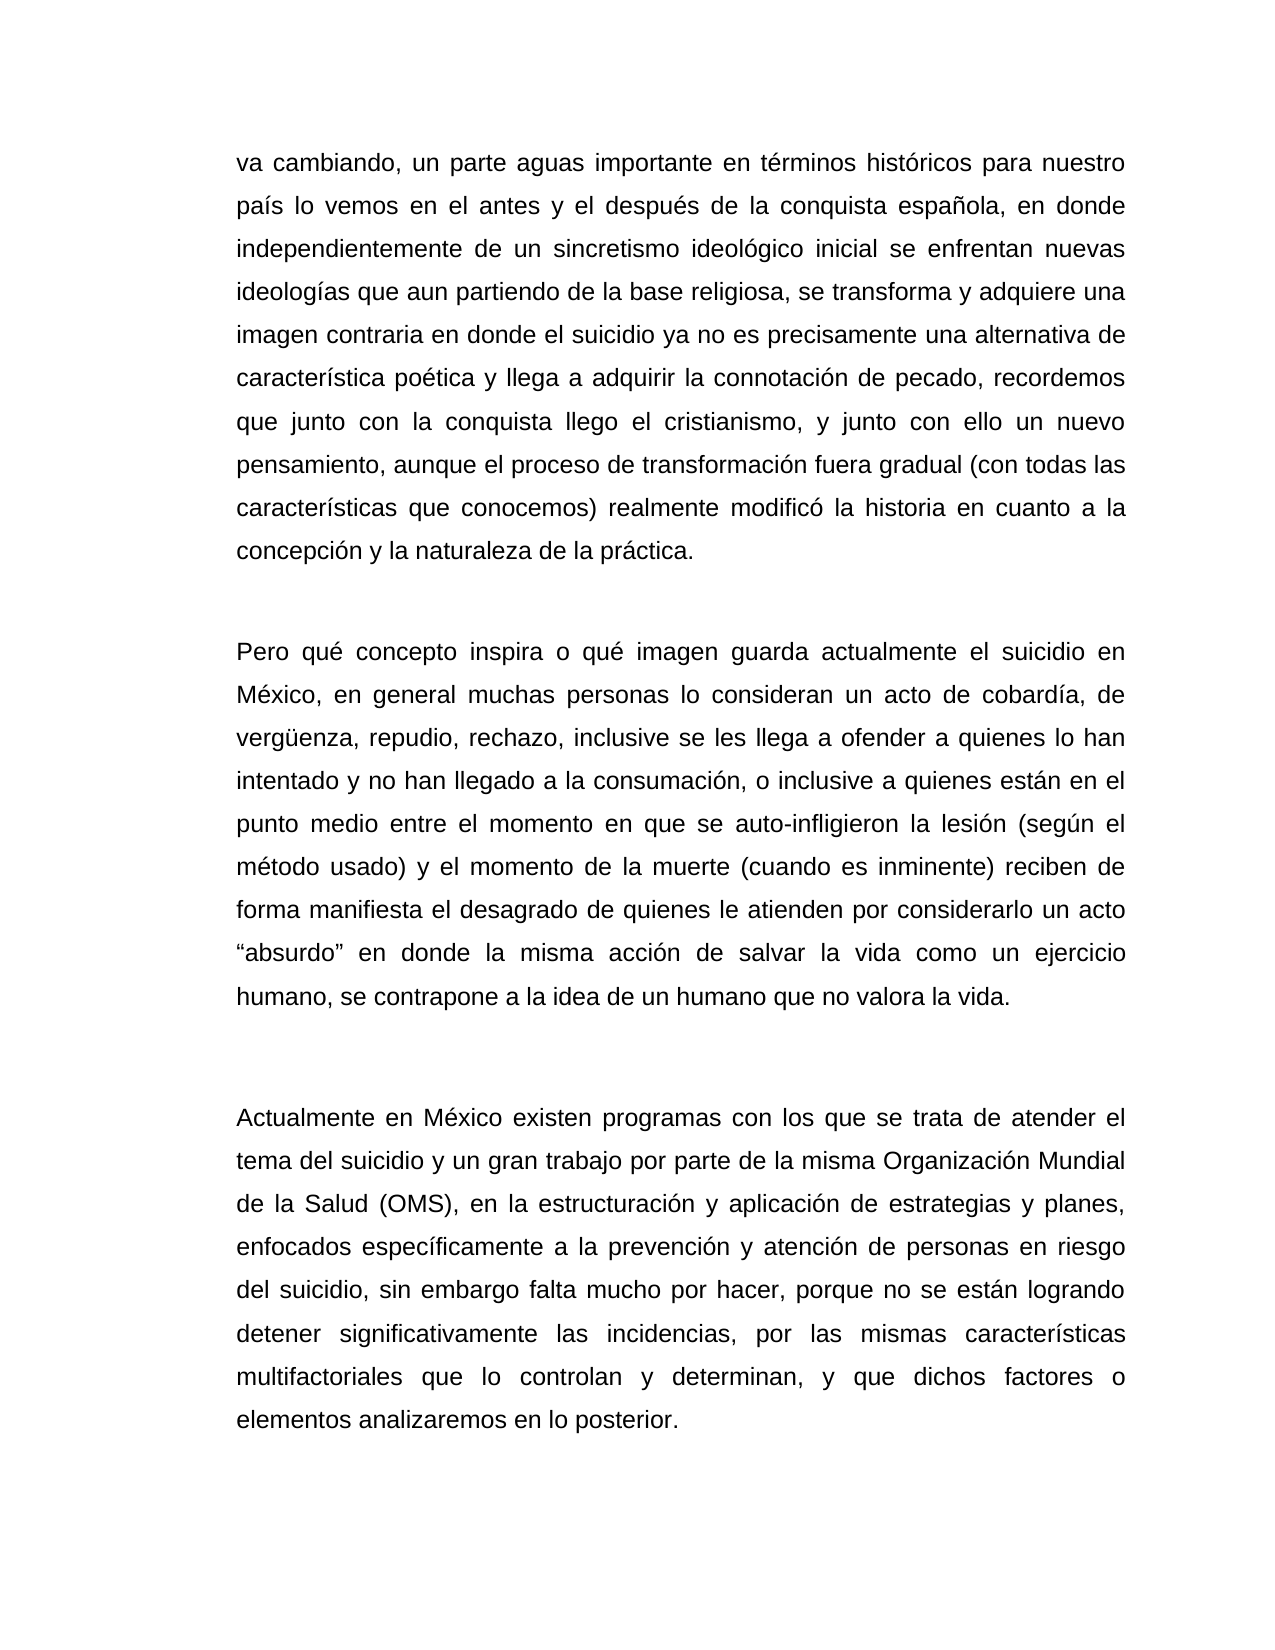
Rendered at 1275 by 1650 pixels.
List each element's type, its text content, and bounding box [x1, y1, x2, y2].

text Actualmente en México existen programas con los que se trata de atender el tema del suicidio y un gran trabajo por parte de la misma Organización Mundial de la Salud (OMS), en la estructuración y aplicación de estrategias y planes, enfocados específicamente a la prevención y atención de personas en riesgo del suicidio, sin embargo falta mucho por hacer, porque no se están logrando detener significativamente las incidencias, por las mismas características multifactoriales que lo controlan y determinan, y que dichos factores o elementos analizaremos en lo posterior. [236, 1103, 1127, 1433]
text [236, 148, 1127, 564]
text Pero qué concepto inspira o qué imagen guarda actualmente el suicidio en México, en general muchas personas lo consideran un acto de cobardía, de vergüenza, repudio, rechazo, inclusive se les llega a ofender a quienes lo han intentado y no han llegado a la consumación, o inclusive a quienes están en el punto medio entre el momento en que se auto-infligieron la lesión (según el método usado) y el momento de la muerte (cuando es inminente) reciben de forma manifiesta el desagrado de quienes le atienden por considerarlo un acto “absurdo” en donde la misma acción de salvar la vida como un ejercicio humano, se contrapone a la idea de un humano que no valora la vida. [236, 636, 1127, 1010]
